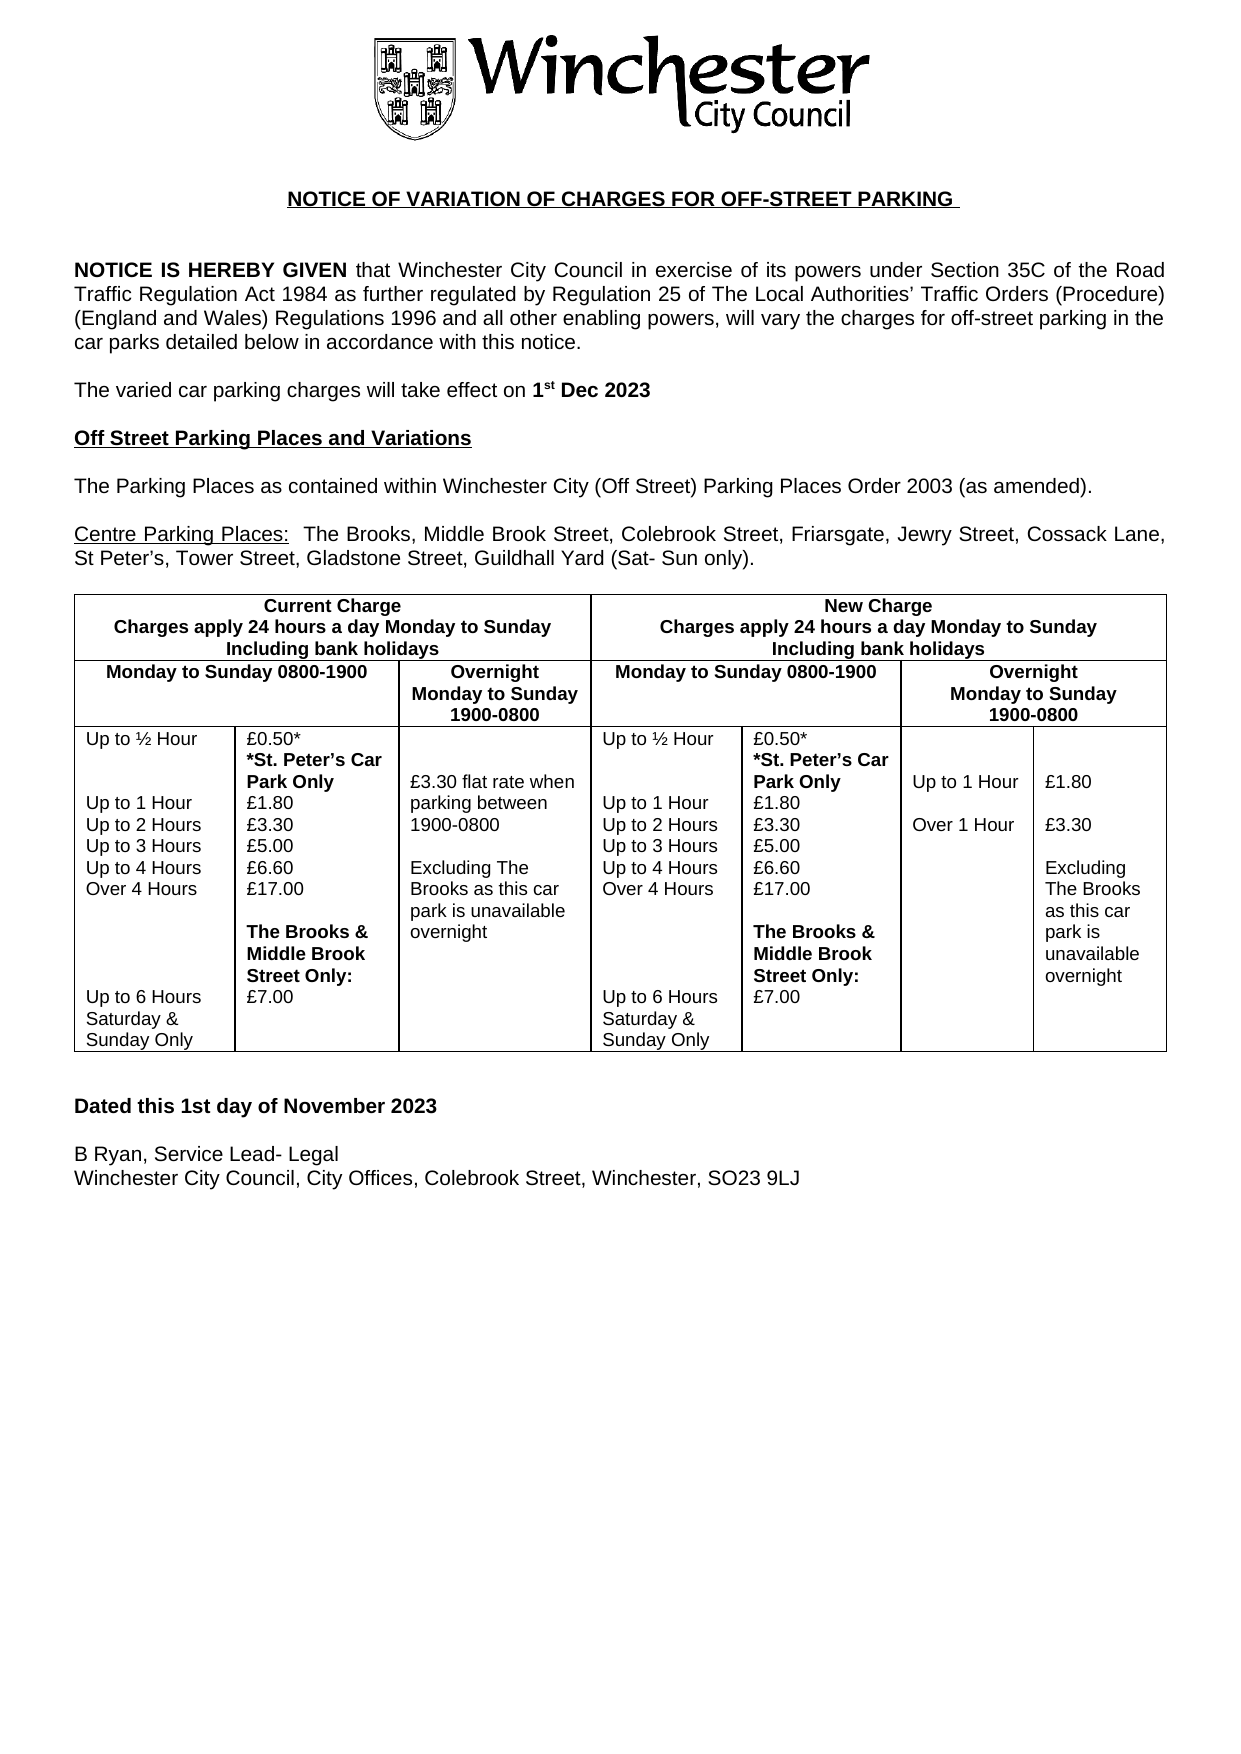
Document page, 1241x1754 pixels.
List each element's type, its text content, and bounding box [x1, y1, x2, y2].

text NOTICE OF VARIATION OF CHARGES FOR OFF-STREET PARKING [74, 186, 1167, 210]
table_cell £3.30 flat rate when parking between 1900-0800 Excluding The Brooks as this car park is unavailable overnight [400, 727, 590, 1051]
table_cell Overnight Monday to Sunday 1900-0800 [902, 661, 1166, 726]
table_cell Up to ½ Hour Up to 1 Hour Up to 2 Hours Up to 3 Hours Up to 4 Hours Over 4 Hours Up to 6 Hours Saturday & Sunday Only [592, 727, 741, 1051]
table_cell £0.50* *St. Peter’s Car Park Only £1.80 £3.30 £5.00 £6.60 £17.00 The Brooks & Middle Brook Street Only: £7.00 [236, 727, 398, 1051]
text Centre Parking Places: The Brooks, Middle Brook Street, Colebrook Street, Friarsgate, Jewry Street, Cossack Lane, St Peter’s, Tower Street, Gladstone Street, Guildhall Yard (Sat- Sun only). [74, 522, 1167, 570]
picture [369, 29, 872, 144]
table_cell Overnight Monday to Sunday 1900-0800 [400, 661, 590, 726]
text B Ryan, Service Lead- Legal [74, 1142, 1167, 1166]
table_cell Up to ½ Hour Up to 1 Hour Up to 2 Hours Up to 3 Hours Up to 4 Hours Over 4 Hours Up to 6 Hours Saturday & Sunday Only [75, 727, 234, 1051]
text Dated this 1st day of November 2023 [74, 1094, 1167, 1118]
table_header Current Charge Charges apply 24 hours a day Monday to Sunday Including bank holidays [75, 595, 590, 659]
table_cell £0.50* *St. Peter’s Car Park Only £1.80 £3.30 £5.00 £6.60 £17.00 The Brooks & Middle Brook Street Only: £7.00 [743, 727, 900, 1051]
table_cell £1.80 £3.30 Excluding The Brooks as this car park is unavailable overnight [1034, 727, 1166, 1051]
text Off Street Parking Places and Variations [74, 426, 1167, 450]
text The Parking Places as contained within Winchester City (Off Street) Parking Places Order 2003 (as amended). [74, 474, 1167, 498]
text NOTICE IS HEREBY GIVEN that Winchester City Council in exercise of its powers under Section 35C of the Road Traffic Regulation Act 1984 as further regulated by Regulation 25 of The Local Authorities’ Traffic Orders (Procedure) (England and Wales) Regulations 1996 and all other enabling powers, will vary the charges for off-street parking in the car parks detailed below in accordance with this notice. [74, 258, 1167, 354]
table_cell Monday to Sunday 0800-1900 [75, 661, 398, 726]
table_cell Up to 1 Hour Over 1 Hour [902, 727, 1033, 1051]
table_header New Charge Charges apply 24 hours a day Monday to Sunday Including bank holidays [592, 595, 1166, 659]
text The varied car parking charges will take effect on 1st Dec 2023 [74, 378, 1167, 402]
text Winchester City Council, City Offices, Colebrook Street, Winchester, SO23 9LJ [74, 1166, 1167, 1190]
table_cell Monday to Sunday 0800-1900 [592, 661, 900, 726]
